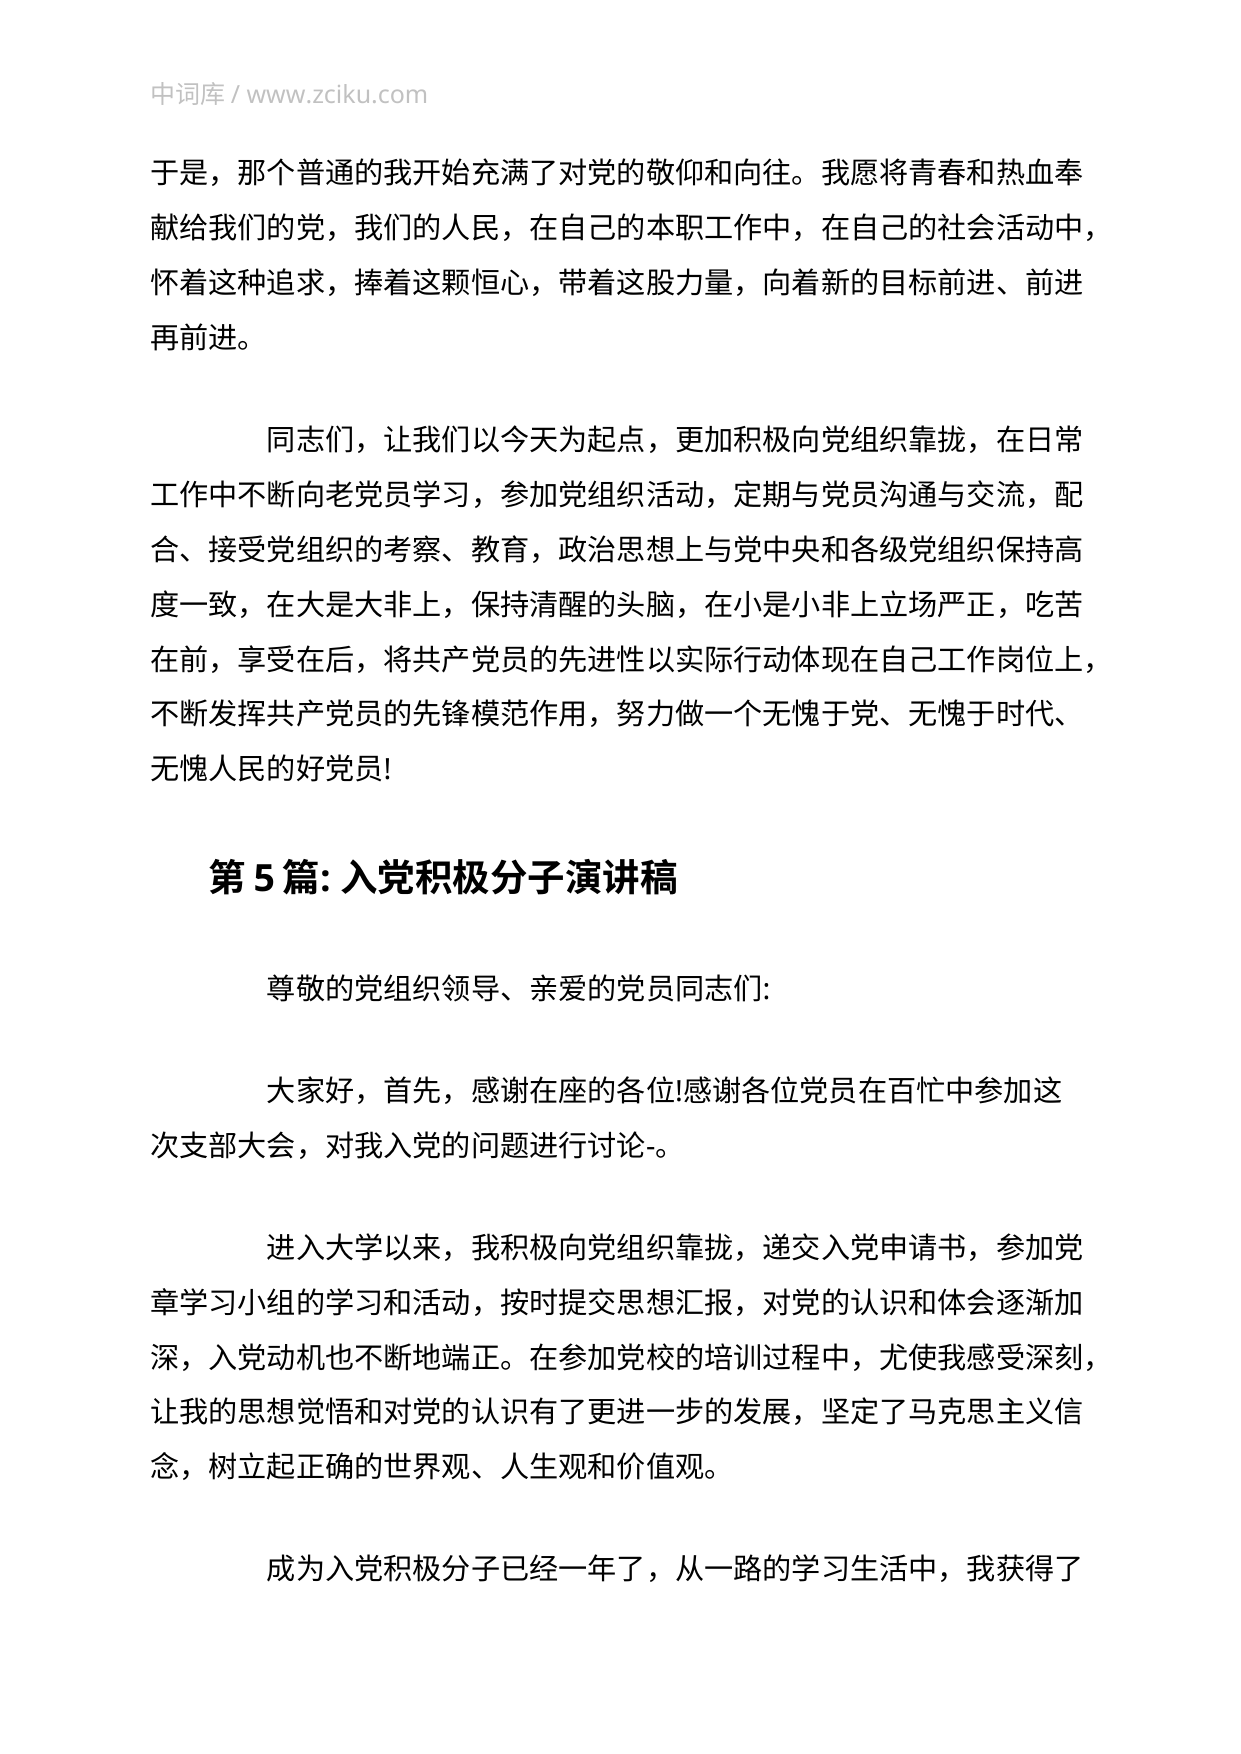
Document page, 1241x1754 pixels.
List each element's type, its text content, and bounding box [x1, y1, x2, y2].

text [150, 1546, 1090, 1588]
text 尊敬的党组织领导、亲爱的党员同志们: [150, 965, 1090, 1008]
text 同志们，让我们以今天为起点，更加积极向党组织靠拢，在日常工作中不断向老党员学习，参加党组织活动，定期与党员沟通与交流，配合、接受党组织的考察、教育，政治思想上与党中央和各级党组织保持高度一致，在大是大非上，保持清醒的头脑，在小是小非上立场严正，吃苦在前，享受在后，将共产党员的先进性以实际行动体现在自己工作岗位上，不断发挥共产党员的先锋模范作用，努力做一个无愧于党、无愧于时代、无愧人民的好党员! [150, 416, 1090, 788]
text 第5篇: 入党积极分子演讲稿 [150, 848, 1090, 902]
text 进入大学以来，我积极向党组织靠拢，递交入党申请书，参加党章学习小组的学习和活动，按时提交思想汇报，对党的认识和体会逐渐加深，入党动机也不断地端正。在参加党校的培训过程中，尤使我感受深刻，让我的思想觉悟和对党的认识有了更进一步的发展，坚定了马克思主义信念，树立起正确的世界观、人生观和价值观。 [150, 1224, 1090, 1486]
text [150, 150, 1090, 357]
text 大家好，首先，感谢在座的各位!感谢各位党员在百忙中参加这次支部大会，对我入党的问题进行讨论-。 [150, 1067, 1090, 1165]
